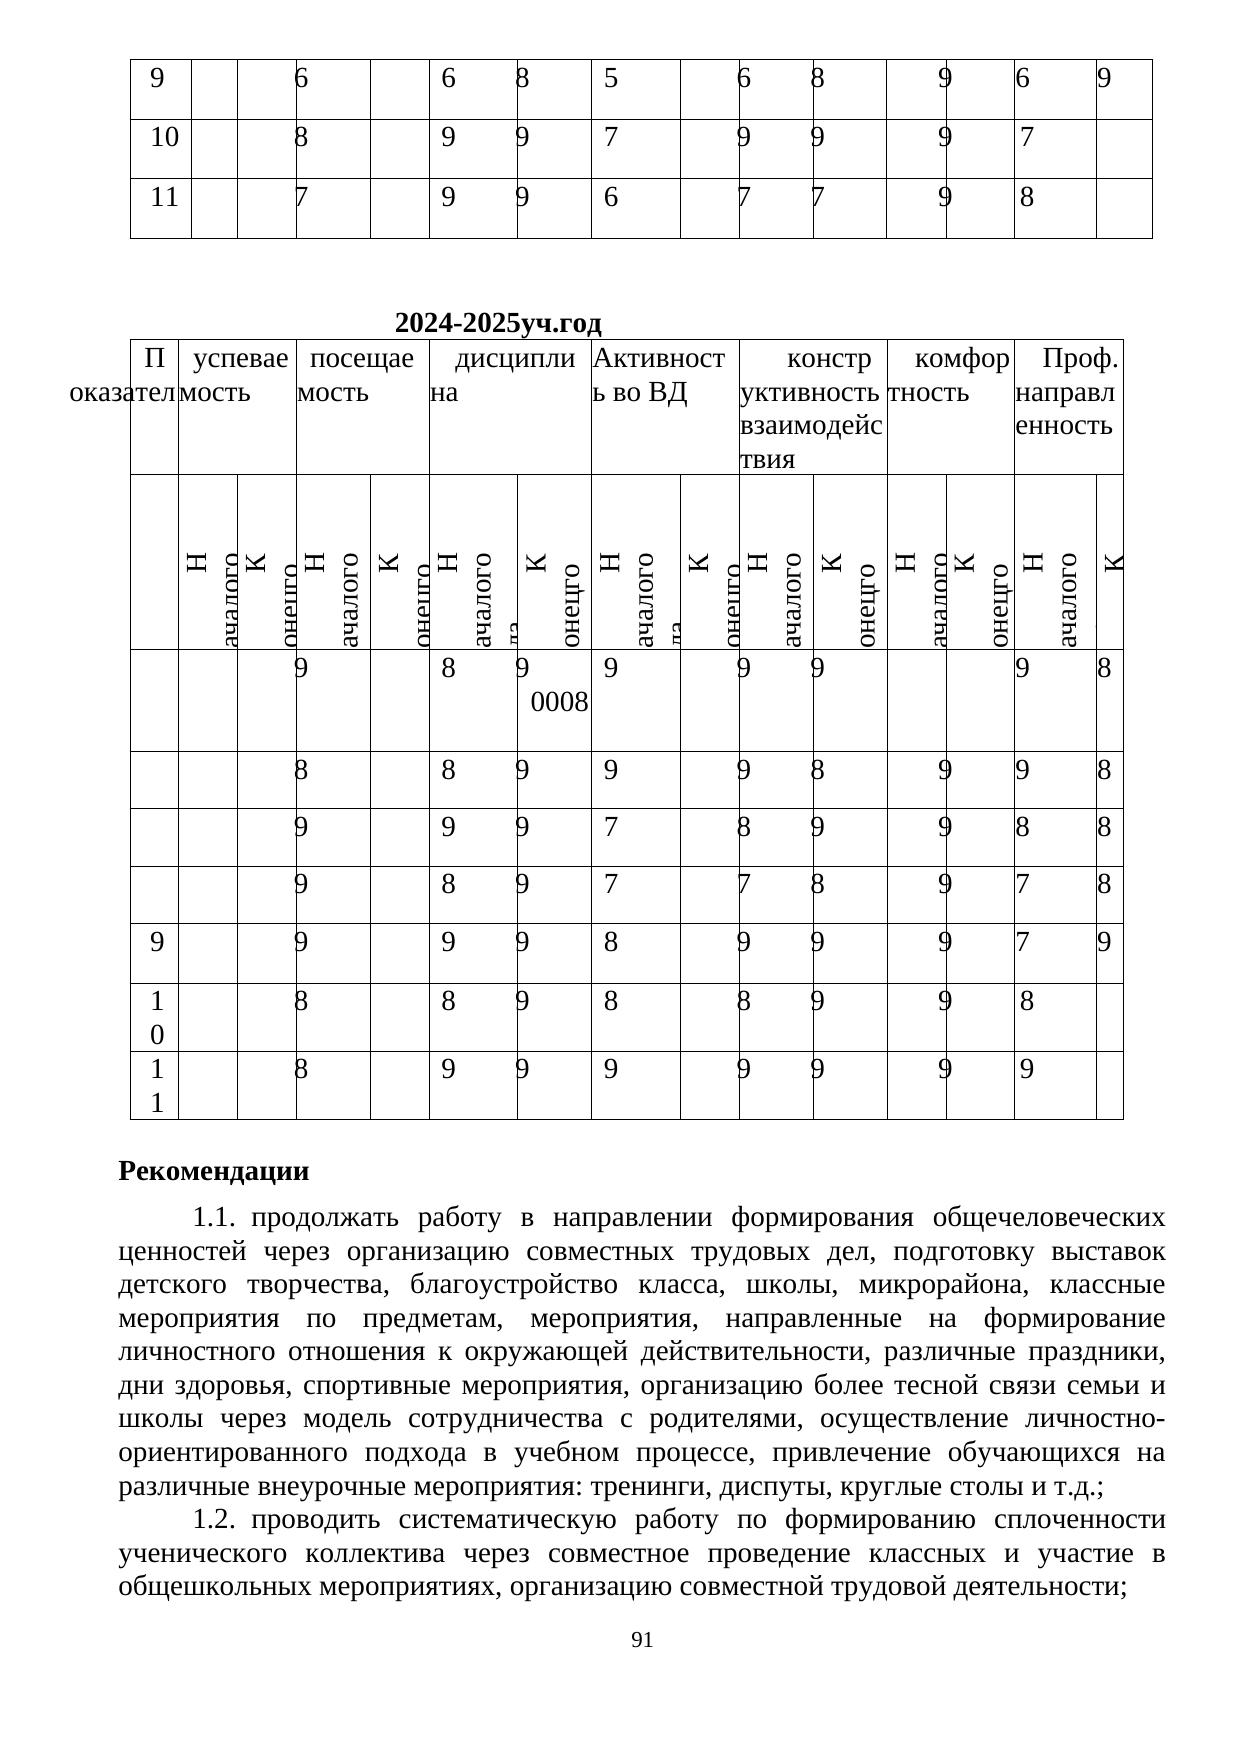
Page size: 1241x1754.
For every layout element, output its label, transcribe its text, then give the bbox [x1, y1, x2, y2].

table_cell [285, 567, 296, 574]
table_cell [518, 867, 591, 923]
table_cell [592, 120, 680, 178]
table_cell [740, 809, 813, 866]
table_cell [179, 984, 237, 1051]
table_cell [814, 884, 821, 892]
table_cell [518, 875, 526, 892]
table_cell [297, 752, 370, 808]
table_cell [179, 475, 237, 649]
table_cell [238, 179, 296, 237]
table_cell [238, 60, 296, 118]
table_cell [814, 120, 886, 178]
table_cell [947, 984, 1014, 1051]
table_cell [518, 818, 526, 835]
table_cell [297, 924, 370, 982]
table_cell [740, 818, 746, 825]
text 2024-2025уч.год [190, 306, 1091, 339]
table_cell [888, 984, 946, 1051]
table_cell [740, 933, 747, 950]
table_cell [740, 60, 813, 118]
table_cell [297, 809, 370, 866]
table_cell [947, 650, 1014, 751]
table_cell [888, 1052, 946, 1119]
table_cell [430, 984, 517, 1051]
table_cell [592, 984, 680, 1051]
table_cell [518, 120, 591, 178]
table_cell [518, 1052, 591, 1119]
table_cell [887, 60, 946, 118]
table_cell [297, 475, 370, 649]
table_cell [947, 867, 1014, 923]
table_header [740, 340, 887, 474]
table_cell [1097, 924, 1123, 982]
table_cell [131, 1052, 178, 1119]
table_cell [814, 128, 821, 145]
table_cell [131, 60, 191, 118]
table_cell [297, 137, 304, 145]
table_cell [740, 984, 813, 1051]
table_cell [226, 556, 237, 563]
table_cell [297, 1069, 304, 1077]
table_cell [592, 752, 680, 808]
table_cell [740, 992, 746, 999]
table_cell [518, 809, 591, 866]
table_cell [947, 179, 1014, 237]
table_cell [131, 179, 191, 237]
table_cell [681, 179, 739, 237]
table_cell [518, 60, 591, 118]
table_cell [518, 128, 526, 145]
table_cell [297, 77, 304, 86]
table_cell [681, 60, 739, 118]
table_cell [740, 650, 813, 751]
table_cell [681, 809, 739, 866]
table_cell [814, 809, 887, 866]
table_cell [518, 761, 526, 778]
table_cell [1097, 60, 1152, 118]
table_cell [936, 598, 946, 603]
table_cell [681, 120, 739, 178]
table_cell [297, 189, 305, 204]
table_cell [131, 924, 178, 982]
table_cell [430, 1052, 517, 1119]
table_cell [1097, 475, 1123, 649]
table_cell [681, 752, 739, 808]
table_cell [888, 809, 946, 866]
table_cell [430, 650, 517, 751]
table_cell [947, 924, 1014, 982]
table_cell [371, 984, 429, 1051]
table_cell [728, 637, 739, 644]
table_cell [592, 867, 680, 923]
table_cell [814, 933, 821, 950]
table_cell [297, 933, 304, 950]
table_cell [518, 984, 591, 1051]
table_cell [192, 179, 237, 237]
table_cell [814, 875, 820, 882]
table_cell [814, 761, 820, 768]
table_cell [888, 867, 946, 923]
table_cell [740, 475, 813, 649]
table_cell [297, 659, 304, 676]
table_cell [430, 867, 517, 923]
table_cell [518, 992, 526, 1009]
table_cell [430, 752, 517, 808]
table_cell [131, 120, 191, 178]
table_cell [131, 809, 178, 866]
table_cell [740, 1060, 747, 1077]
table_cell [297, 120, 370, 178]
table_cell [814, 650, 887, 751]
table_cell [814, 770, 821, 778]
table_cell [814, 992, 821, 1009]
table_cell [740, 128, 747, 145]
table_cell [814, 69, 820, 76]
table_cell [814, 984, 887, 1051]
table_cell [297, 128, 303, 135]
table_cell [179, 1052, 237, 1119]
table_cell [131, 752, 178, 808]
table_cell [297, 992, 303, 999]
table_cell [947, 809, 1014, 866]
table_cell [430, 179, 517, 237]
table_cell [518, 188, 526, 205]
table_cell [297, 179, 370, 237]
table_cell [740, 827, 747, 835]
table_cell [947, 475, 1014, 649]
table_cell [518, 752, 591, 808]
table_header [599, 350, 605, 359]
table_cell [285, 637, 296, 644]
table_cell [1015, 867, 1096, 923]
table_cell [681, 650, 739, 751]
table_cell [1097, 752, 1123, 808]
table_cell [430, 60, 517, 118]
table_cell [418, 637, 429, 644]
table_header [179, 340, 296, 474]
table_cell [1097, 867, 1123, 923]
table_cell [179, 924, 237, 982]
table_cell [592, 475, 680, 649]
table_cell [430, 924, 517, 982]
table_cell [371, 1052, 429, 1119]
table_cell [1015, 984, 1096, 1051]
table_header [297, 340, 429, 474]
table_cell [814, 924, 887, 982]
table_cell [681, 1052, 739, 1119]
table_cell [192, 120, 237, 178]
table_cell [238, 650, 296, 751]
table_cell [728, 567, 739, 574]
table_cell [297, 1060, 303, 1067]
text Рекомендации [118, 1153, 1167, 1187]
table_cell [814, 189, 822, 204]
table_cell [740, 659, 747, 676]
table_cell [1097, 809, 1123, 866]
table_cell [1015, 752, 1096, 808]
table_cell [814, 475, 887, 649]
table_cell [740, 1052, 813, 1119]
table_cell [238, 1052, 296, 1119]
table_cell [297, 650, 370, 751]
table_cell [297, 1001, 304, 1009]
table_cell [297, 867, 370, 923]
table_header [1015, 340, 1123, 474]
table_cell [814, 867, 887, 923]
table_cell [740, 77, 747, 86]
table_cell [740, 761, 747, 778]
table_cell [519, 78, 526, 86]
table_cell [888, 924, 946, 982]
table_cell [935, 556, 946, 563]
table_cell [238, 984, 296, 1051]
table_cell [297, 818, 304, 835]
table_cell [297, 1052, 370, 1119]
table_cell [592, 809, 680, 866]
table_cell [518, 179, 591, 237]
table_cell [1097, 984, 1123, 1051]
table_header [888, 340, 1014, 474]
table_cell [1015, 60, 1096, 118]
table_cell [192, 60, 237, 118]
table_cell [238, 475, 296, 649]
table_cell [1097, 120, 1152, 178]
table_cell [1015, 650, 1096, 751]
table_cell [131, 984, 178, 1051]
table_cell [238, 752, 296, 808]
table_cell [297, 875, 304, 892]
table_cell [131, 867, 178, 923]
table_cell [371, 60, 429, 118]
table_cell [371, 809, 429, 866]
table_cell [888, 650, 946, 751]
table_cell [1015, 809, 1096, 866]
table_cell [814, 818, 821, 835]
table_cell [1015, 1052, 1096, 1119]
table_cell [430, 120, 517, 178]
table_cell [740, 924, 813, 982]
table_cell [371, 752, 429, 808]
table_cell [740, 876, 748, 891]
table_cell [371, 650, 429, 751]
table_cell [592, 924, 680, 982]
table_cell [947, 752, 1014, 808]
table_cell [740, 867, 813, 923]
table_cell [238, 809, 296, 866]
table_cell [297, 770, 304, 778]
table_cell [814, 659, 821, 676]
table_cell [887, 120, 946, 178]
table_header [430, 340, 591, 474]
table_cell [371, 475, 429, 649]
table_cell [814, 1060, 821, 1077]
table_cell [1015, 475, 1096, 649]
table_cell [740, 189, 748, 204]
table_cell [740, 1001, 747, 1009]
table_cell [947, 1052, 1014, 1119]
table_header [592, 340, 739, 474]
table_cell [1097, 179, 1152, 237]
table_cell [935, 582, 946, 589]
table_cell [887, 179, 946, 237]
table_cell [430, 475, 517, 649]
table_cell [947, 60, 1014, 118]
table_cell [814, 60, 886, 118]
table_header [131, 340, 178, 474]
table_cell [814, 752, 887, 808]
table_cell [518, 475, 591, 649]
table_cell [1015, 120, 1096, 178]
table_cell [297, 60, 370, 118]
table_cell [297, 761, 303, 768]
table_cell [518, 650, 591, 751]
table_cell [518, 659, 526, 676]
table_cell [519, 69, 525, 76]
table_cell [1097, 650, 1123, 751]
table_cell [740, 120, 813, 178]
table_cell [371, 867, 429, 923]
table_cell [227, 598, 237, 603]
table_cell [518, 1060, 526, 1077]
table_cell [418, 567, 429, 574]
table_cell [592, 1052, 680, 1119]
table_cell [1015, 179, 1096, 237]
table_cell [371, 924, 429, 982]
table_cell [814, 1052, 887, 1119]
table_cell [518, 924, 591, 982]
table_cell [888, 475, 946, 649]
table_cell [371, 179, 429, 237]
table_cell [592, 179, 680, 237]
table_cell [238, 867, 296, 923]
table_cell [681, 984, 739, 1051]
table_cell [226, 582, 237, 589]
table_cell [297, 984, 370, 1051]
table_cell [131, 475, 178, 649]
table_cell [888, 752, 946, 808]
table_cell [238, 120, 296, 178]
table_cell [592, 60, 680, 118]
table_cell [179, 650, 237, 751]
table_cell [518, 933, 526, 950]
list проводить систематическую работу по формированию сплоченности ученического коллектива через совместное проведение классных и участие в общешкольных мероприятиях, организацию совместной трудовой деятельности; [118, 1501, 1167, 1602]
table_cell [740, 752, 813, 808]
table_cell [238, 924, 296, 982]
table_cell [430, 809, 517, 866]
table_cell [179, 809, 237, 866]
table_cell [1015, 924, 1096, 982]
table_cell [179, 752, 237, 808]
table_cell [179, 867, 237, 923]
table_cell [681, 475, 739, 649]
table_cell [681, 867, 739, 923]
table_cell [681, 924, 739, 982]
list продолжать работу в направлении формирования общечеловеческих ценностей через организацию совместных трудовых дел, подготовку выставок детского творчества, благоустройство класса, школы, микрорайона, классные мероприятия по предметам, мероприятия, направленные на формирование личностного отношения к окружающей действительности, различные праздники, дни здоровья, спортивные мероприятия, организацию более тесной связи семьи и школы через модель сотрудничества с родителями, осуществление личностно-ориентированного подхода в учебном процессе, привлечение обучающихся на различные внеурочные мероприятия: тренинги, диспуты, круглые столы и т.д.; [118, 1199, 1167, 1501]
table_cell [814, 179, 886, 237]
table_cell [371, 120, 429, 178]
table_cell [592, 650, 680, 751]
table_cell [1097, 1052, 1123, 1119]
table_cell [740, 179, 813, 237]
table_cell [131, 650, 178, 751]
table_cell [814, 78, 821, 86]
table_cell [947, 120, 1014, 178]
